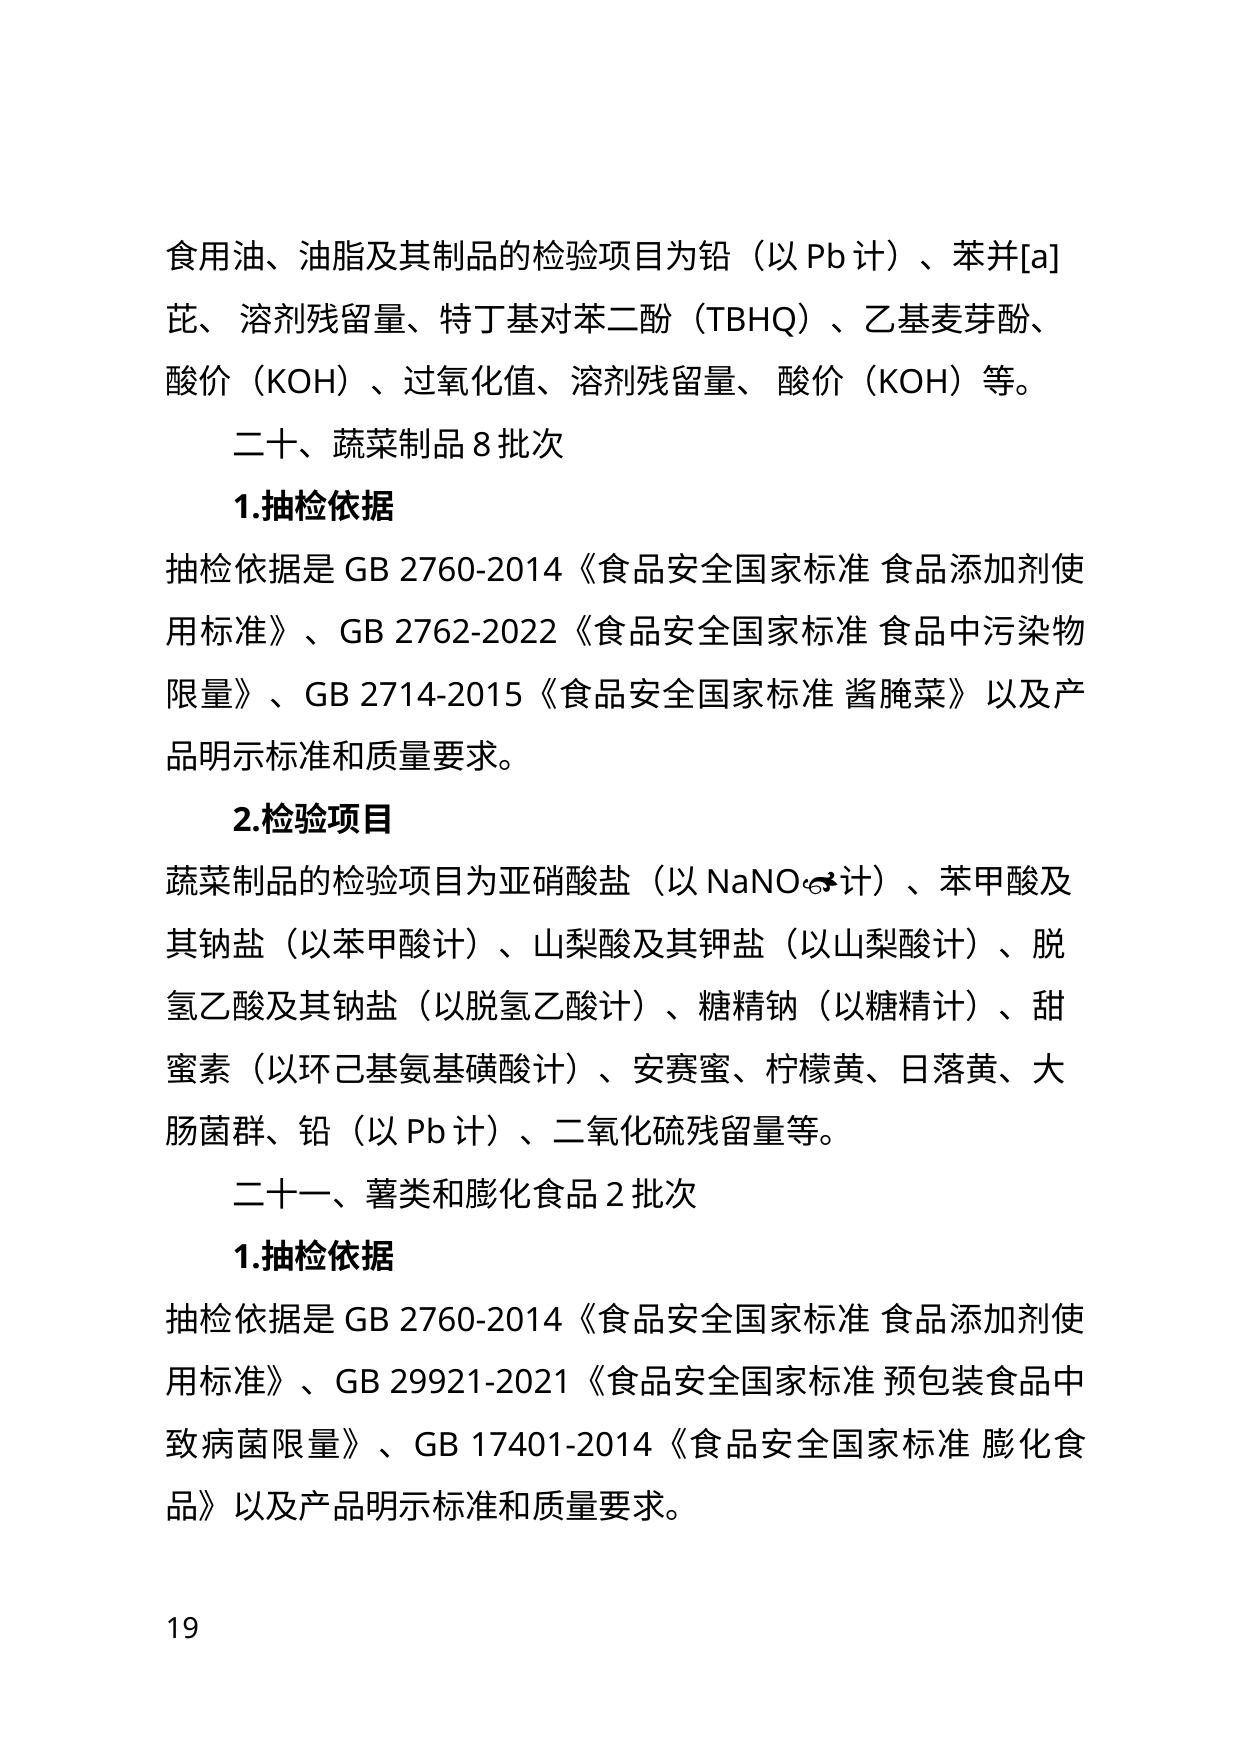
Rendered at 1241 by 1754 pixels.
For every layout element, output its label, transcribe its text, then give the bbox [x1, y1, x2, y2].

text 蔬菜制品的检验项目为亚硝酸盐（以NaNO计）、苯甲酸及其钠盐（以苯甲酸计）、山梨酸及其钾盐（以山梨酸计）、脱氢乙酸及其钠盐（以脱氢乙酸计）、糖精钠（以糖精计）、甜蜜素（以环己基氨基磺酸计）、安赛蜜、柠檬黄、日落黄、大肠菌群、铅（以Pb计）、二氧化硫残留量等。 [165, 843, 1087, 1156]
text 二十一、薯类和膨化食品2批次 [165, 1156, 1087, 1218]
text 抽检依据是GB 2760-2014《食品安全国家标准 食品添加剂使用标准》、GB 29921-2021《食品安全国家标准 预包装食品中致病菌限量》、GB 17401-2014《食品安全国家标准 膨化食品》以及产品明示标准和质量要求。 [165, 1281, 1087, 1531]
text 1.抽检依据 [165, 1218, 1087, 1281]
text 2.检验项目 [165, 781, 1087, 843]
text 食用油、油脂及其制品的检验项目为铅（以Pb计）、苯并[a]芘、 溶剂残留量、特丁基对苯二酚（TBHQ）、乙基麦芽酚、酸价（KOH）、过氧化值、溶剂残留量、 酸价（KOH）等。 [165, 218, 1087, 406]
text 抽检依据是GB 2760-2014《食品安全国家标准 食品添加剂使用标准》、GB 2762-2022《食品安全国家标准 食品中污染物限量》、GB 2714-2015《食品安全国家标准 酱腌菜》以及产品明示标准和质量要求。 [165, 531, 1087, 781]
text 二十、蔬菜制品8批次 [165, 406, 1087, 468]
text 1.抽检依据 [165, 468, 1087, 531]
